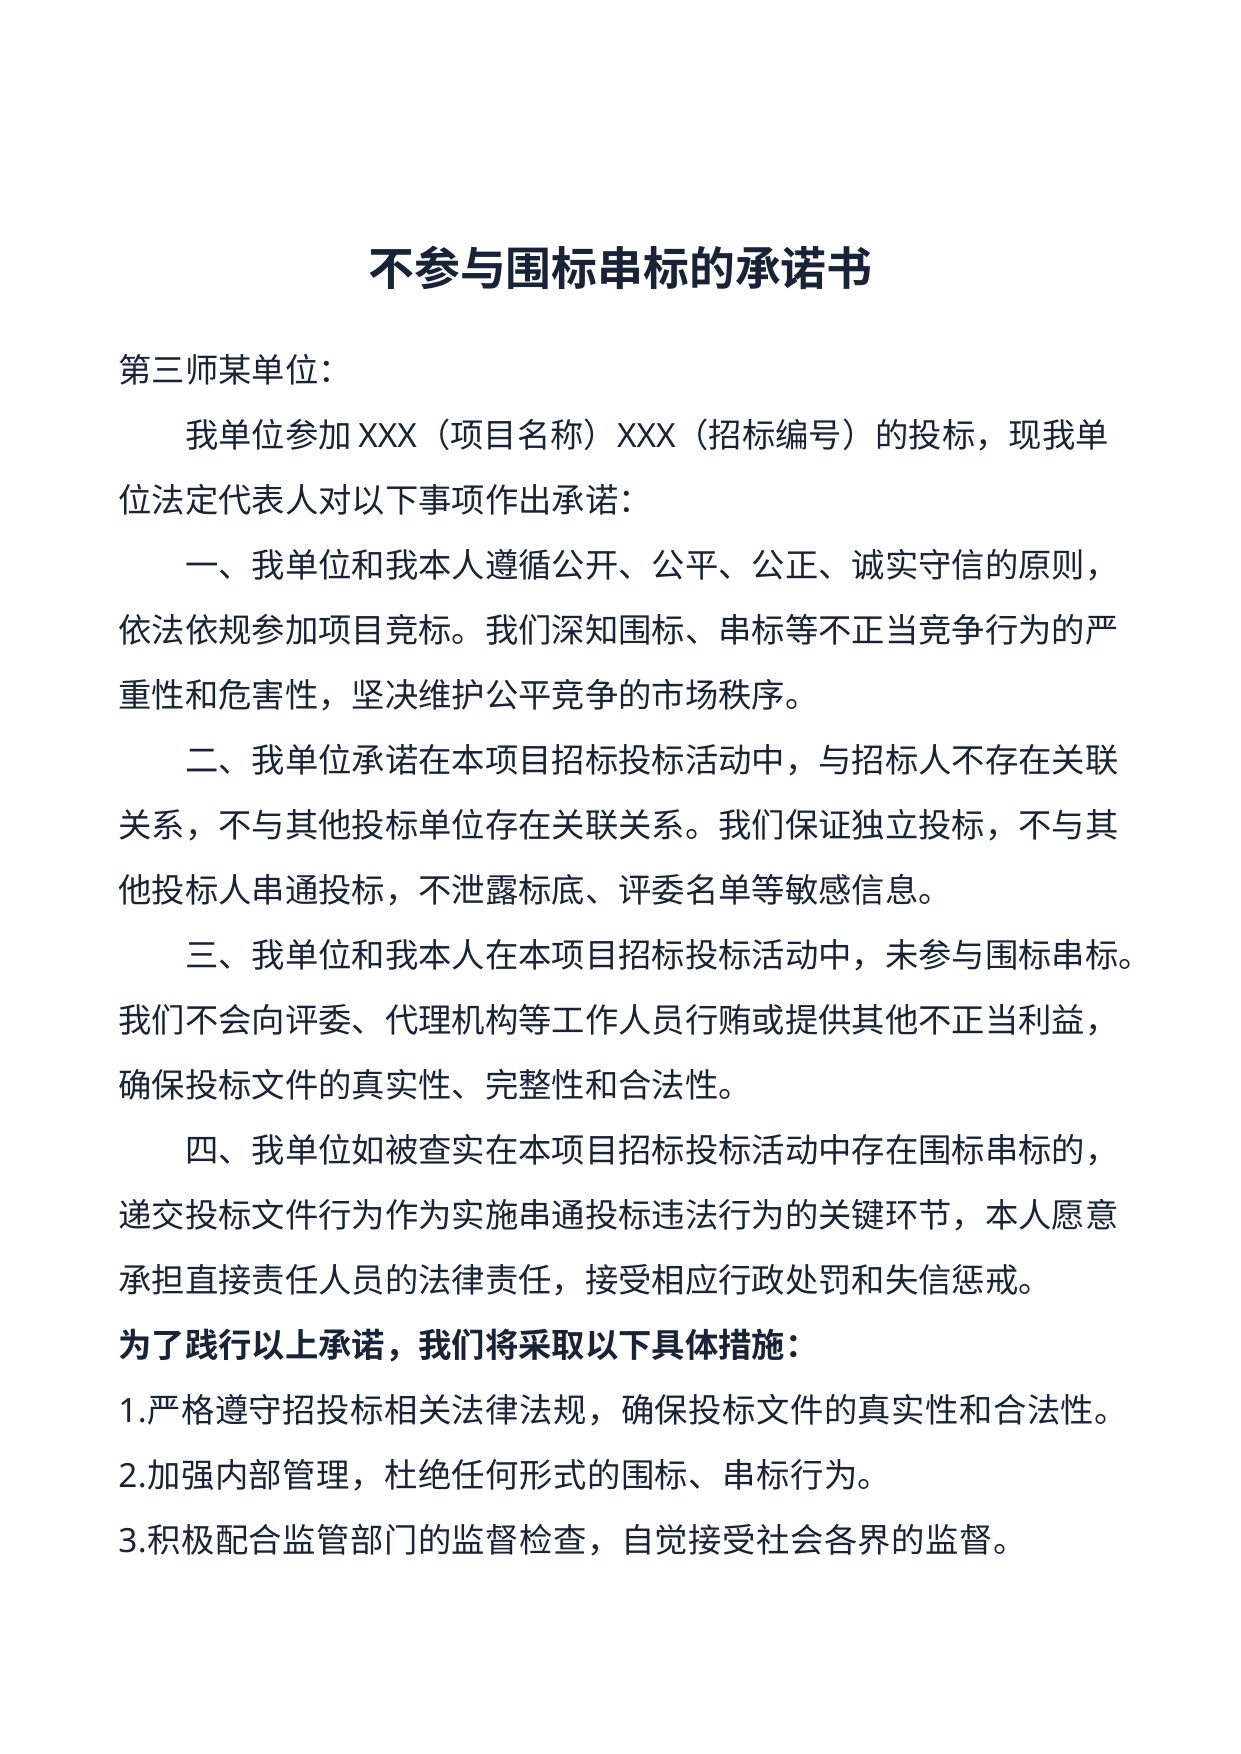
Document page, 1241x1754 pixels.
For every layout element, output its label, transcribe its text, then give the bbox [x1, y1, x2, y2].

text 不参与围标串标的承诺书 [118, 216, 1122, 314]
text 2.加强内部管理，杜绝任何形式的围标、串标行为。 [118, 1441, 1122, 1506]
text 四、我单位如被查实在本项目招标投标活动中存在围标串标的，递交投标文件行为作为实施串通投标违法行为的关键环节，本人愿意承担直接责任人员的法律责任，接受相应行政处罚和失信惩戒。 [118, 1116, 1122, 1311]
text 二、我单位承诺在本项目招标投标活动中，与招标人不存在关联关系，不与其他投标单位存在关联关系。我们保证独立投标，不与其他投标人串通投标，不泄露标底、评委名单等敏感信息。 [118, 726, 1122, 921]
text 一、我单位和我本人遵循公开、公平、公正、诚实守信的原则，依法依规参加项目竞标。我们深知围标、串标等不正当竞争行为的严重性和危害性，坚决维护公平竞争的市场秩序。 [118, 531, 1122, 726]
text 为了践行以上承诺，我们将采取以下具体措施： [118, 1311, 1122, 1376]
text 三、我单位和我本人在本项目招标投标活动中，未参与围标串标。我们不会向评委、代理机构等工作人员行贿或提供其他不正当利益，确保投标文件的真实性、完整性和合法性。 [118, 921, 1122, 1116]
text 1.严格遵守招投标相关法律法规，确保投标文件的真实性和合法性。 [118, 1376, 1122, 1441]
text 第三师某单位： [118, 336, 1122, 401]
text 3.积极配合监管部门的监督检查，自觉接受社会各界的监督。 [118, 1506, 1122, 1571]
text 我单位参加XXX（项目名称）XXX（招标编号）的投标，现我单位法定代表人对以下事项作出承诺： [118, 401, 1122, 531]
